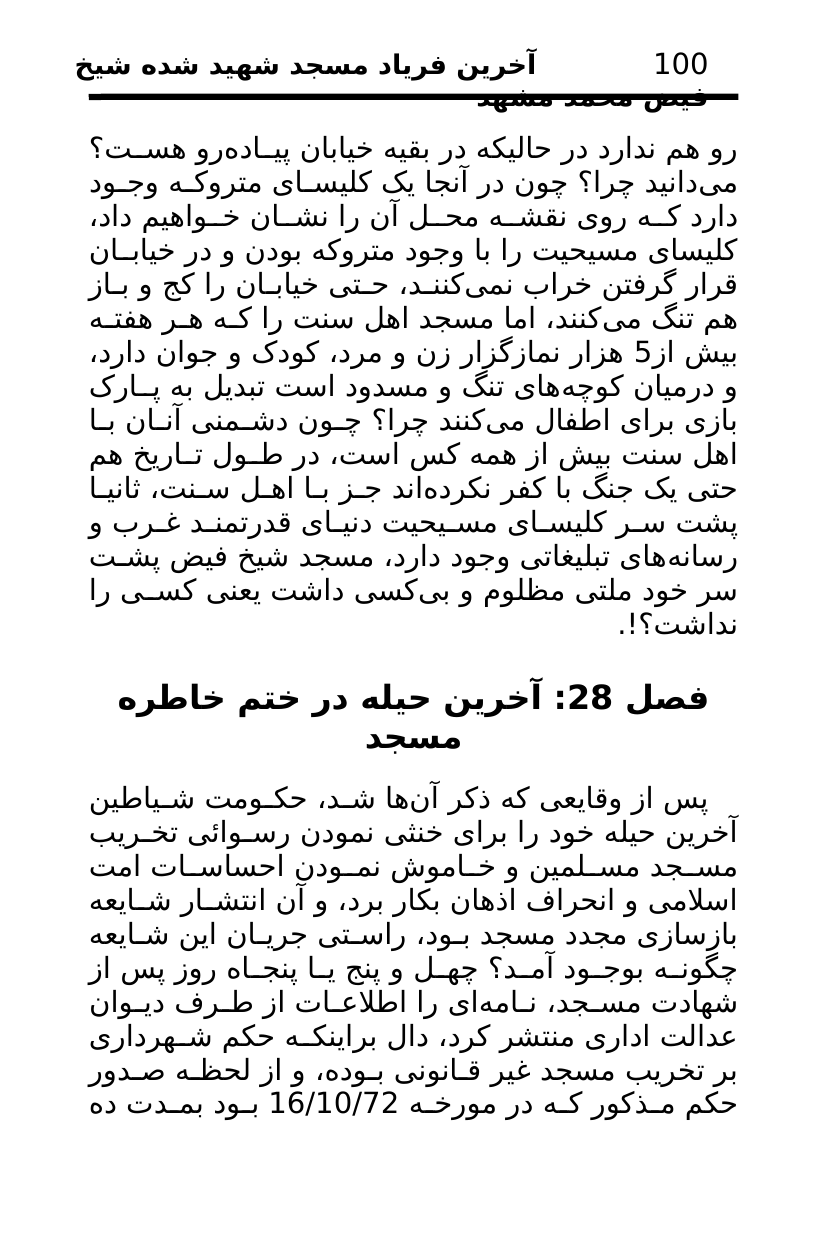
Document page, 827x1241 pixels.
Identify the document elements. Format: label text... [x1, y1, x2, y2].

text فصل 28: آخرین حیله در ختم خاطره مسجد [89, 678, 738, 756]
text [89, 132, 738, 641]
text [89, 781, 738, 1121]
